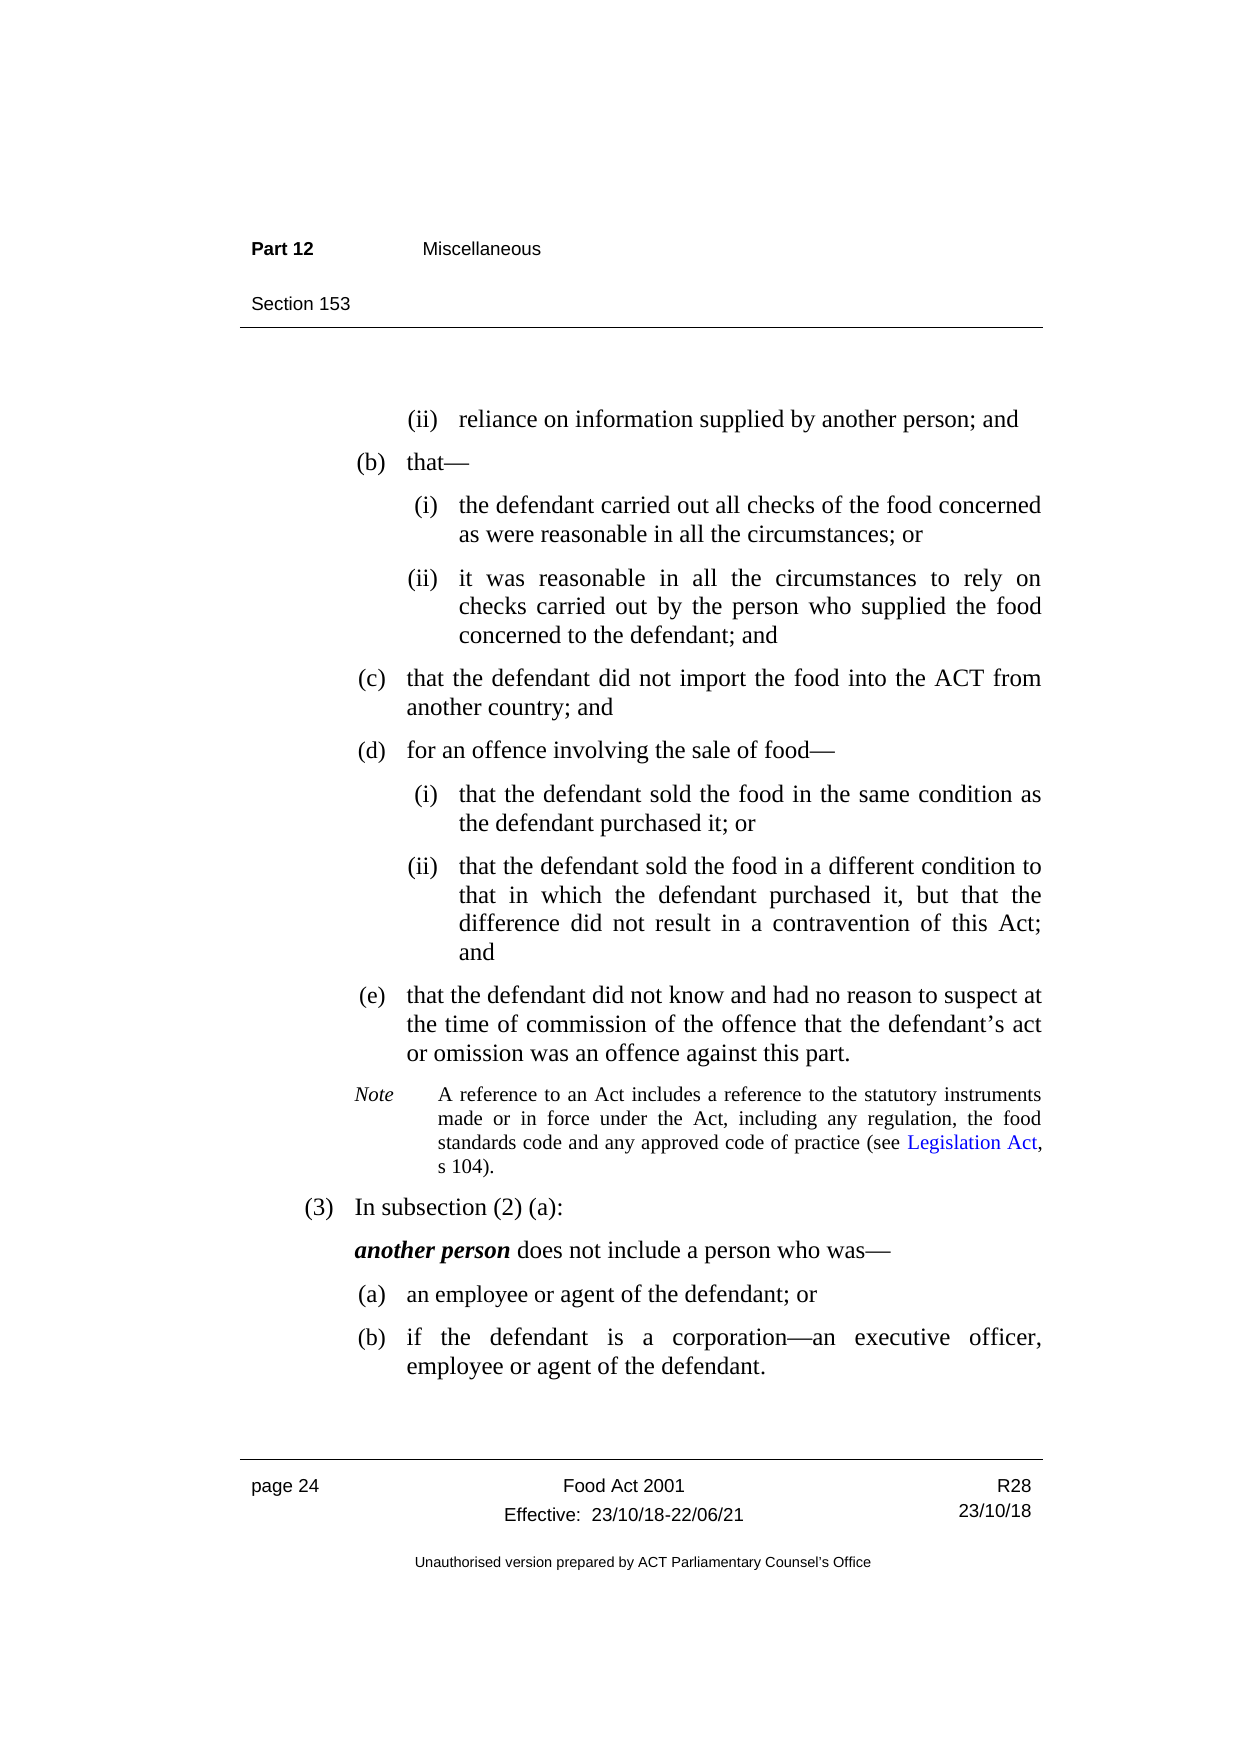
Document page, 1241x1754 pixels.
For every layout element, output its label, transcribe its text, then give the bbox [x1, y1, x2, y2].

text (c) that the defendant did not import the food into the ACT from another country; and [240, 663, 1042, 721]
text (3) In subsection (2) (a): [240, 1192, 1042, 1221]
text (ii) it was reasonable in all the circumstances to rely on checks carried out by the person who supplied the food concerned to the defendant; and [240, 563, 1042, 649]
text (a) an employee or agent of the defendant; or [240, 1279, 1042, 1308]
text (b) that— [240, 447, 1042, 476]
text (ii) reliance on information supplied by another person; and [240, 404, 1042, 433]
text another person does not include a person who was— [354, 1236, 1042, 1264]
text (ii) that the defendant sold the food in a different condition to that in which the defendant purchased it, but that the difference did not result in a contravention of this Act; and [240, 851, 1042, 966]
text (b) if the defendant is a corporation—an executive officer, employee or agent of the defendant. [240, 1322, 1042, 1380]
text (i) that the defendant sold the food in the same condition as the defendant purchased it; or [240, 779, 1042, 836]
text (i) the defendant carried out all checks of the food concerned as were reasonable in all the circumstances; or [240, 491, 1042, 548]
text Note A reference to an Act includes a reference to the statutory instruments made or in force under the Act, including any regulation, the food standards code and any approved code of practice (see Legislation Act, s 104). [354, 1081, 1042, 1178]
text (e) that the defendant did not know and had no reason to suspect at the time of commission of the offence that the defendant’s act or omission was an offence against this part. [240, 981, 1042, 1067]
text (d) for an offence involving the sale of food— [240, 736, 1042, 764]
